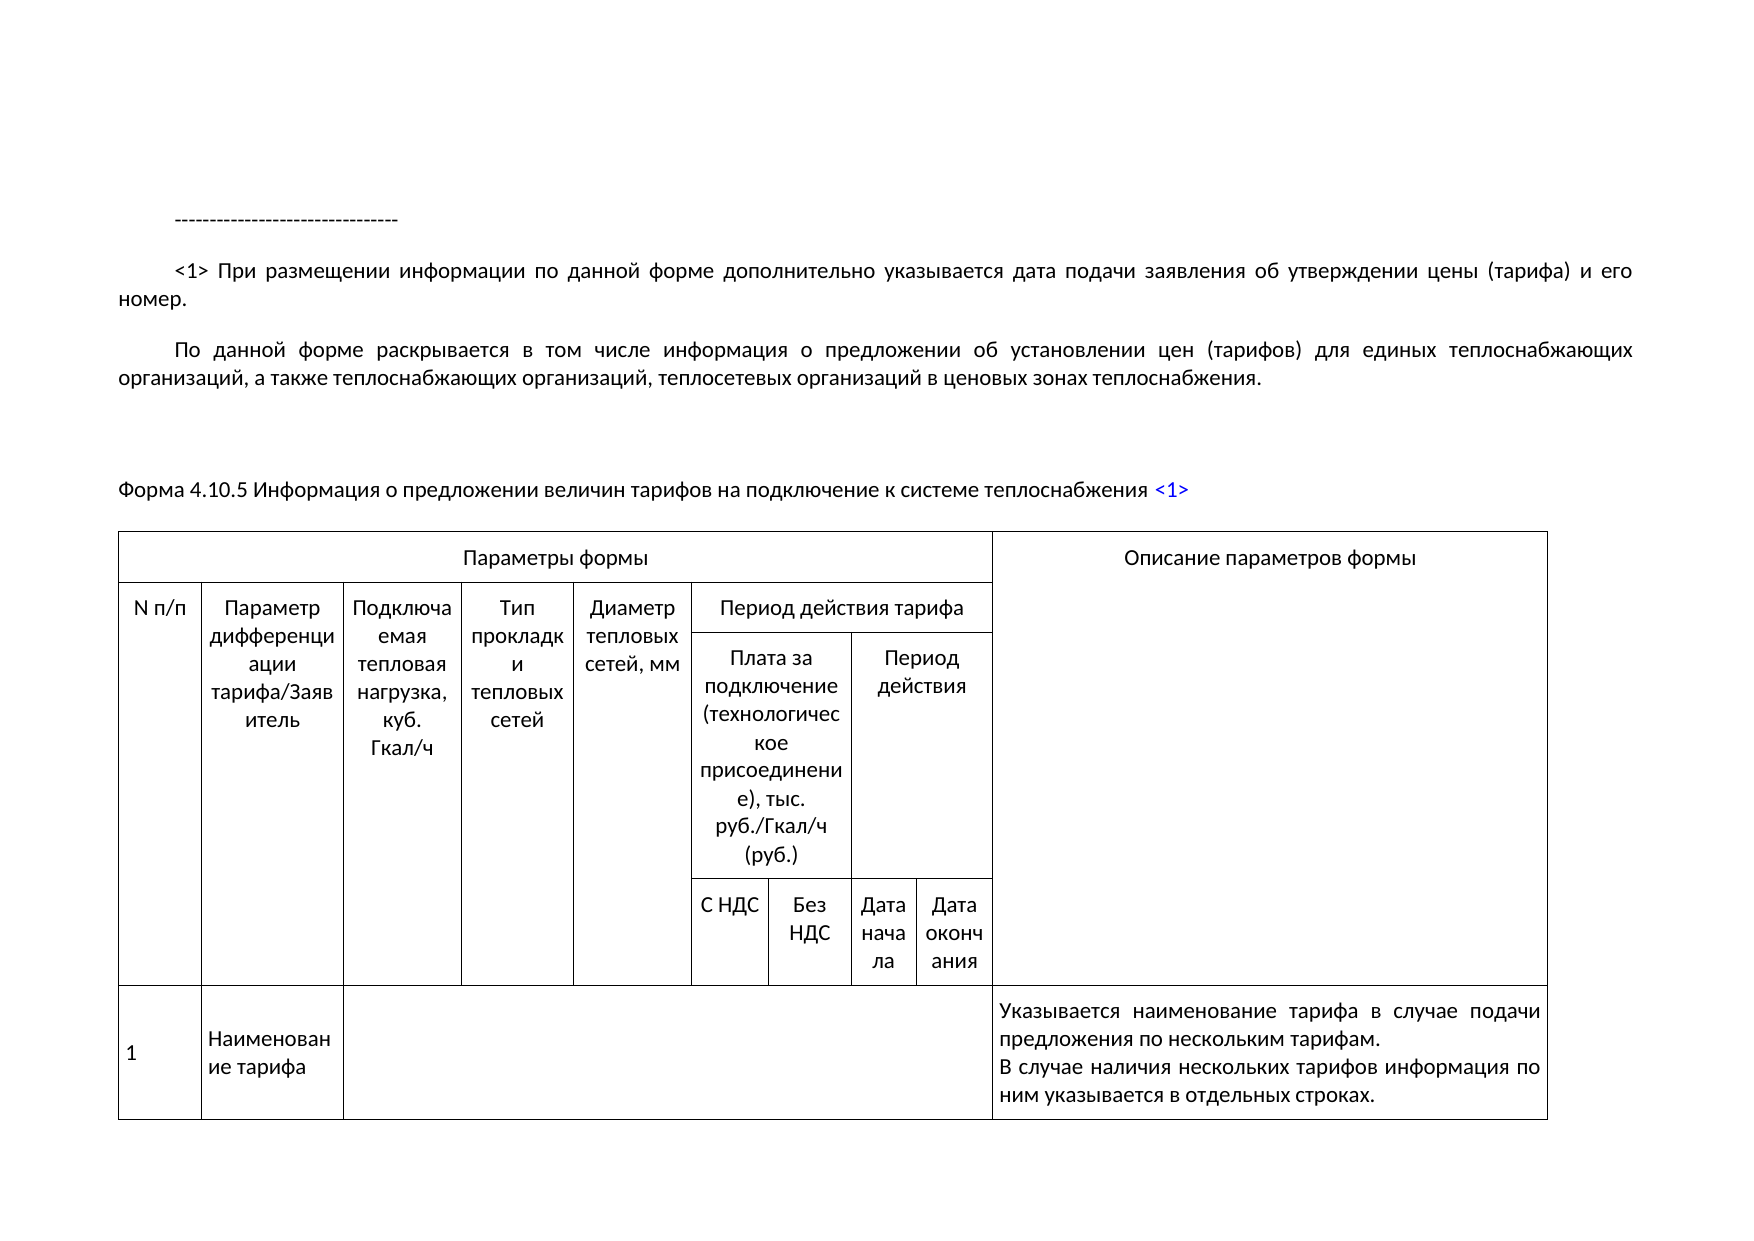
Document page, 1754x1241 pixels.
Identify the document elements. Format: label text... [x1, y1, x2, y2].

text -------------------------------- [118, 205, 1636, 233]
table_header Параметры формы [119, 532, 992, 582]
table_cell Дата начала [852, 879, 916, 985]
table_cell Наименование тарифа [202, 986, 343, 1119]
table_cell 1 [119, 986, 201, 1119]
table_cell Параметр дифференциации тарифа/Заявитель [202, 583, 343, 985]
table_cell Дата окончания [917, 879, 992, 985]
table_cell Тип прокладки тепловых сетей [462, 583, 573, 985]
text Форма 4.10.5 Информация о предложении величин тарифов на подключение к системе теплоснабжения <1> [118, 475, 1636, 503]
table_cell N п/п [119, 583, 201, 985]
table_cell Период действия тарифа [692, 583, 992, 632]
table_cell С НДС [692, 879, 768, 985]
table_cell Подключаемая тепловая нагрузка, куб. Гкал/ч [344, 583, 461, 985]
table_cell Указывается наименование тарифа в случае подачи предложения по нескольким тарифам. В случае наличия нескольких тарифов информация по ним указывается в отдельных строках. [993, 986, 1547, 1119]
text <1> При размещении информации по данной форме дополнительно указывается дата подачи заявления об утверждении цены (тарифа) и его номер. [118, 256, 1636, 312]
table_cell Без НДС [769, 879, 851, 985]
text По данной форме раскрывается в том числе информация о предложении об установлении цен (тарифов) для единых теплоснабжающих организаций, а также теплоснабжающих организаций, теплосетевых организаций в ценовых зонах теплоснабжения. [118, 335, 1636, 391]
table_header Описание параметров формы [993, 532, 1547, 985]
table_cell Плата за подключение (технологическое присоединение), тыс. руб./Гкал/ч (руб.) [692, 633, 851, 878]
table_cell Диаметр тепловых сетей, мм [574, 583, 691, 985]
table_cell Период действия [852, 633, 992, 878]
table_cell [344, 986, 992, 1119]
